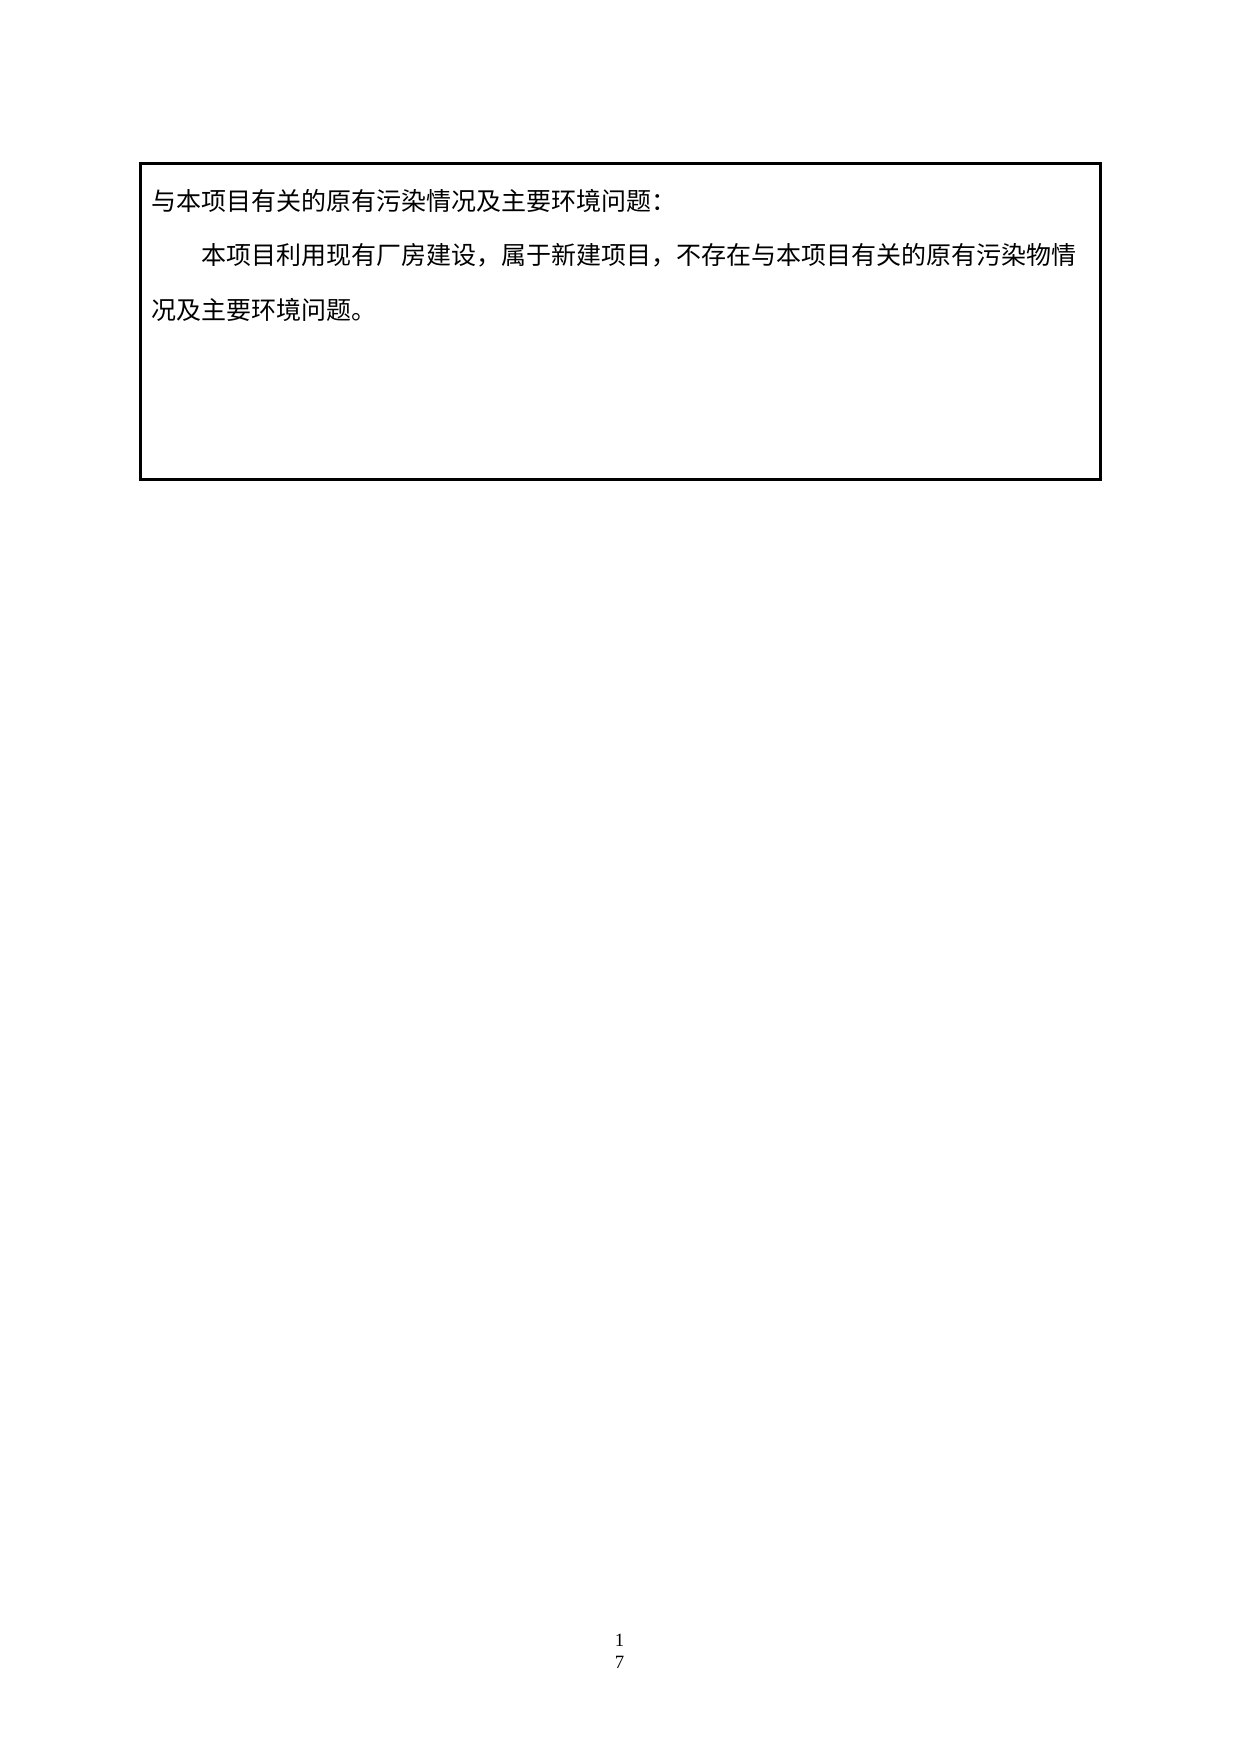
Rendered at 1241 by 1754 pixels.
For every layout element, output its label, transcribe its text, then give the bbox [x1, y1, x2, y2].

table_cell 与本项目有关的原有污染情况及主要环境问题： 本项目利用现有厂房建设，属于新建项目，不存在与本项目有关的原有污染物情况及主要环境问题。 [142, 165, 1099, 478]
